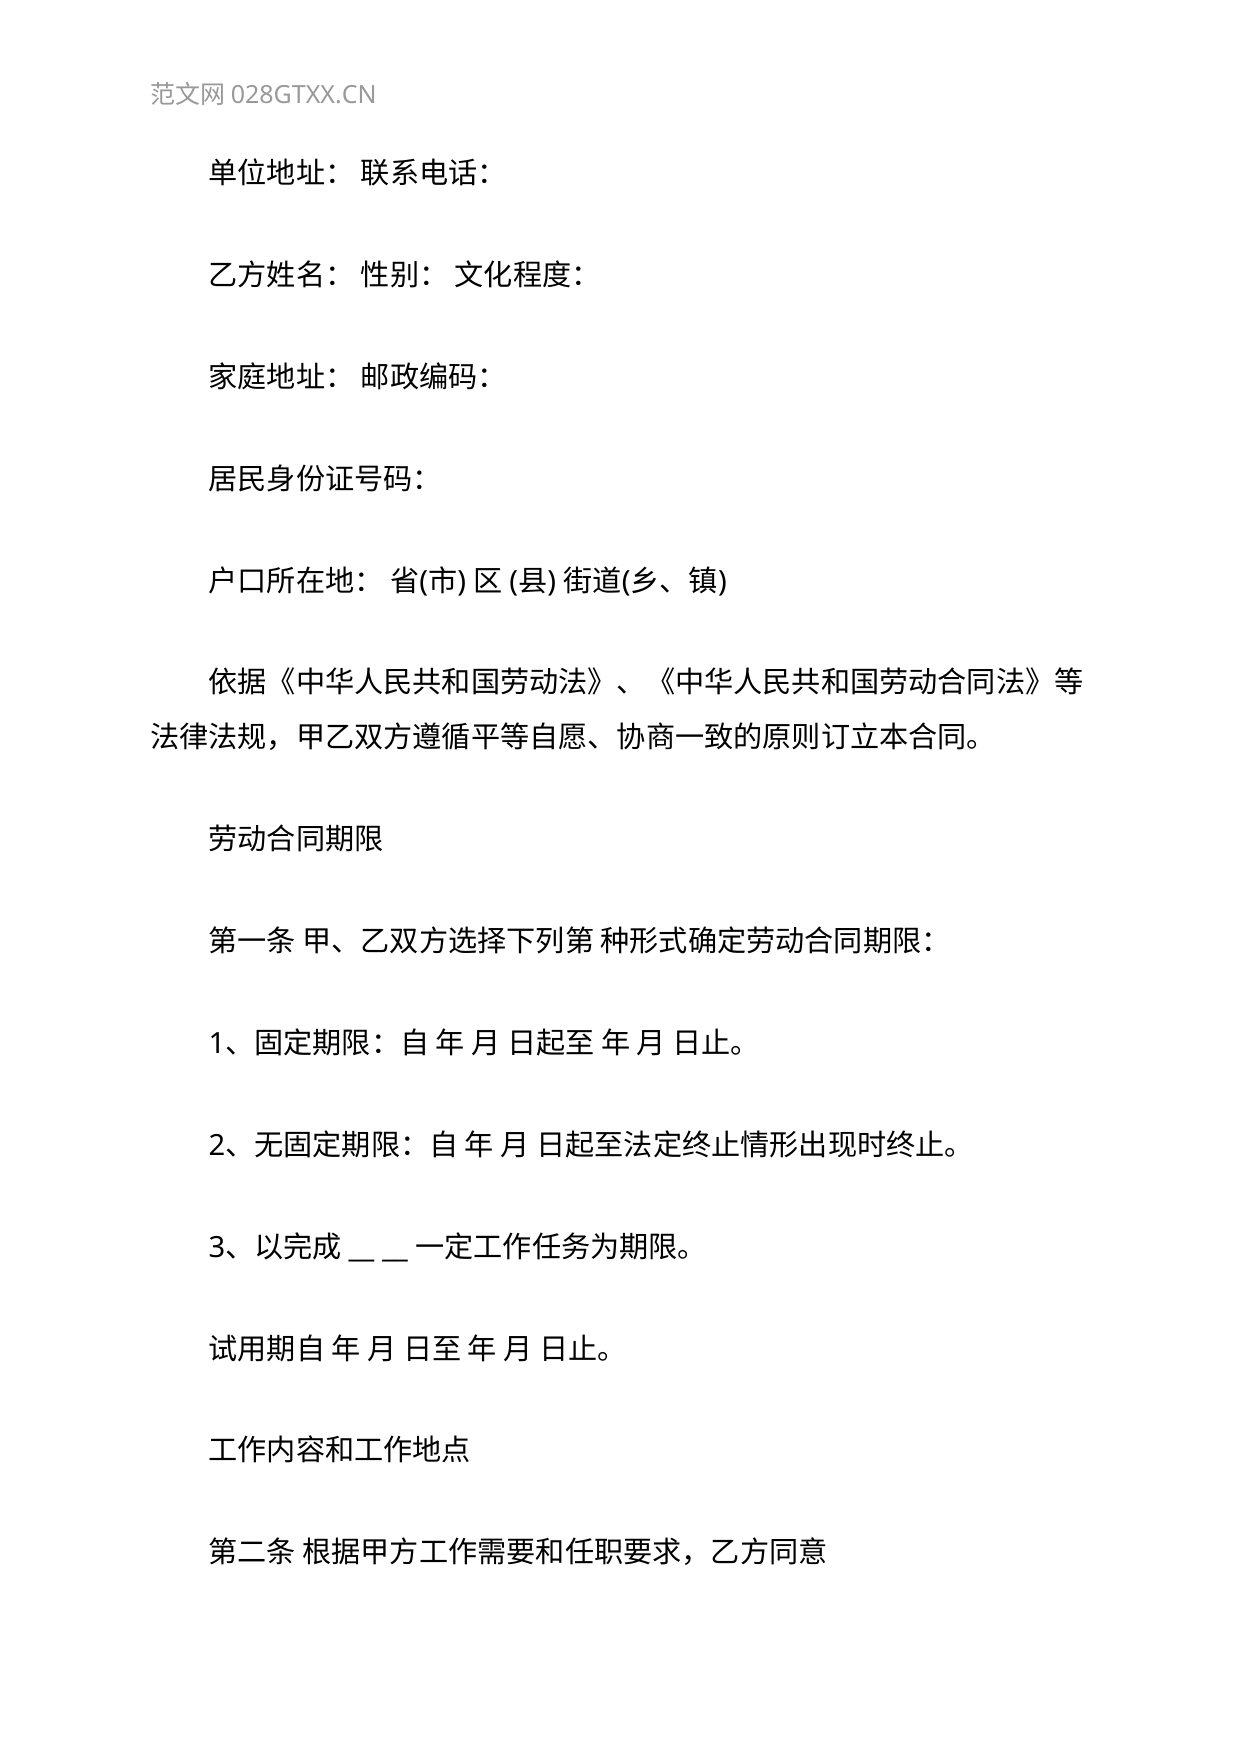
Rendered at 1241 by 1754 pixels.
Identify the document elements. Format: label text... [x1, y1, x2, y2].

text 1、固定期限：自 年 月 日起至 年 月 日止。 [150, 1019, 1090, 1062]
text 第二条 根据甲方工作需要和任职要求，乙方同意 [150, 1529, 1090, 1571]
text 2、无固定期限：自 年 月 日起至法定终止情形出现时终止。 [150, 1121, 1090, 1164]
text 3、以完成 __ __ 一定工作任务为期限。 [150, 1223, 1090, 1266]
text 试用期自 年 月 日至 年 月 日止。 [150, 1325, 1090, 1367]
text 依据《中华人民共和国劳动法》、《中华人民共和国劳动合同法》等法律法规，甲乙双方遵循平等自愿、协商一致的原则订立本合同。 [150, 659, 1090, 756]
text 居民身份证号码： [150, 455, 1090, 498]
text 单位地址： 联系电话： [150, 150, 1090, 192]
text 户口所在地： 省(市) 区 (县) 街道(乡、镇) [150, 557, 1090, 599]
text 乙方姓名： 性别： 文化程度： [150, 252, 1090, 294]
text 工作内容和工作地点 [150, 1427, 1090, 1469]
text 第一条 甲、乙双方选择下列第 种形式确定劳动合同期限： [150, 917, 1090, 960]
text 劳动合同期限 [150, 816, 1090, 858]
text 家庭地址： 邮政编码： [150, 353, 1090, 396]
